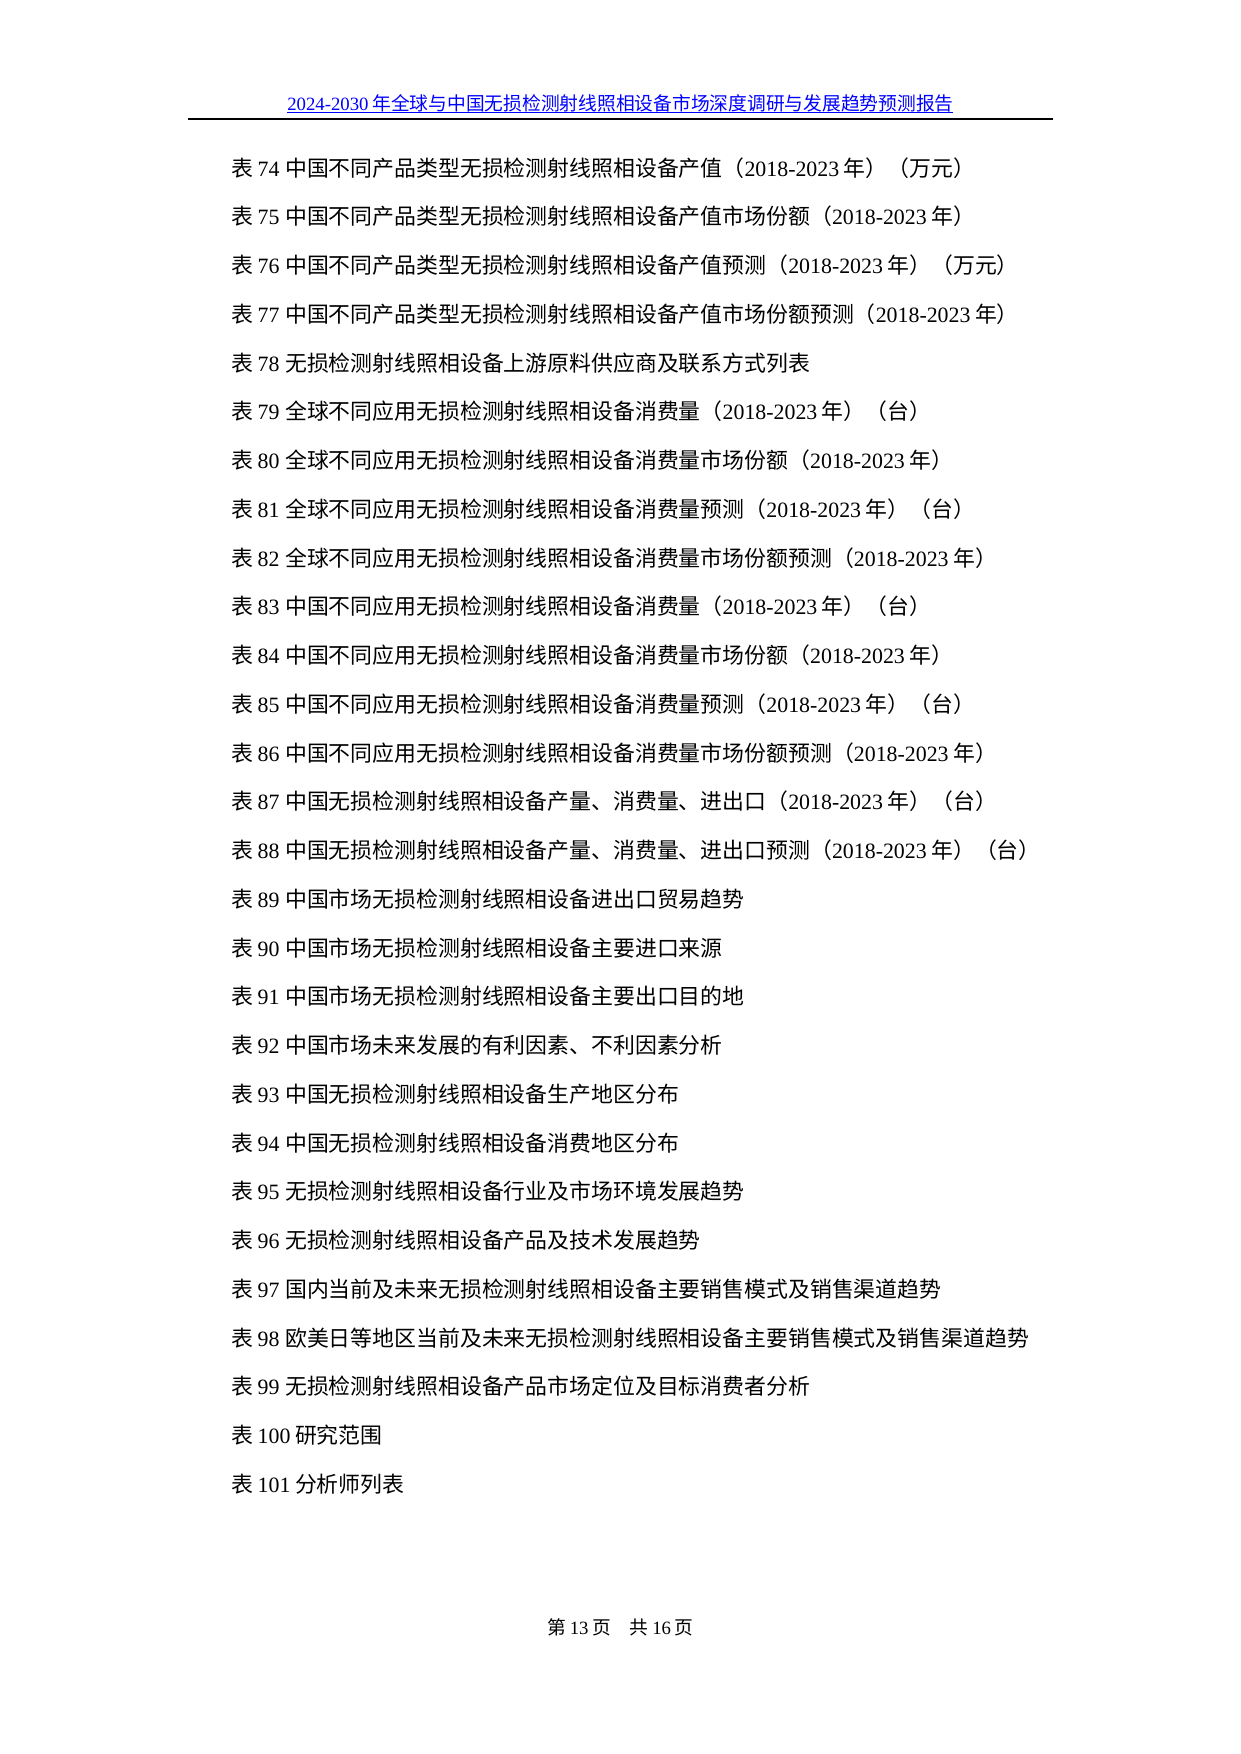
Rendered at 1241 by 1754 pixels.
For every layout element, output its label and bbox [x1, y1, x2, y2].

text [187, 150, 1053, 1499]
